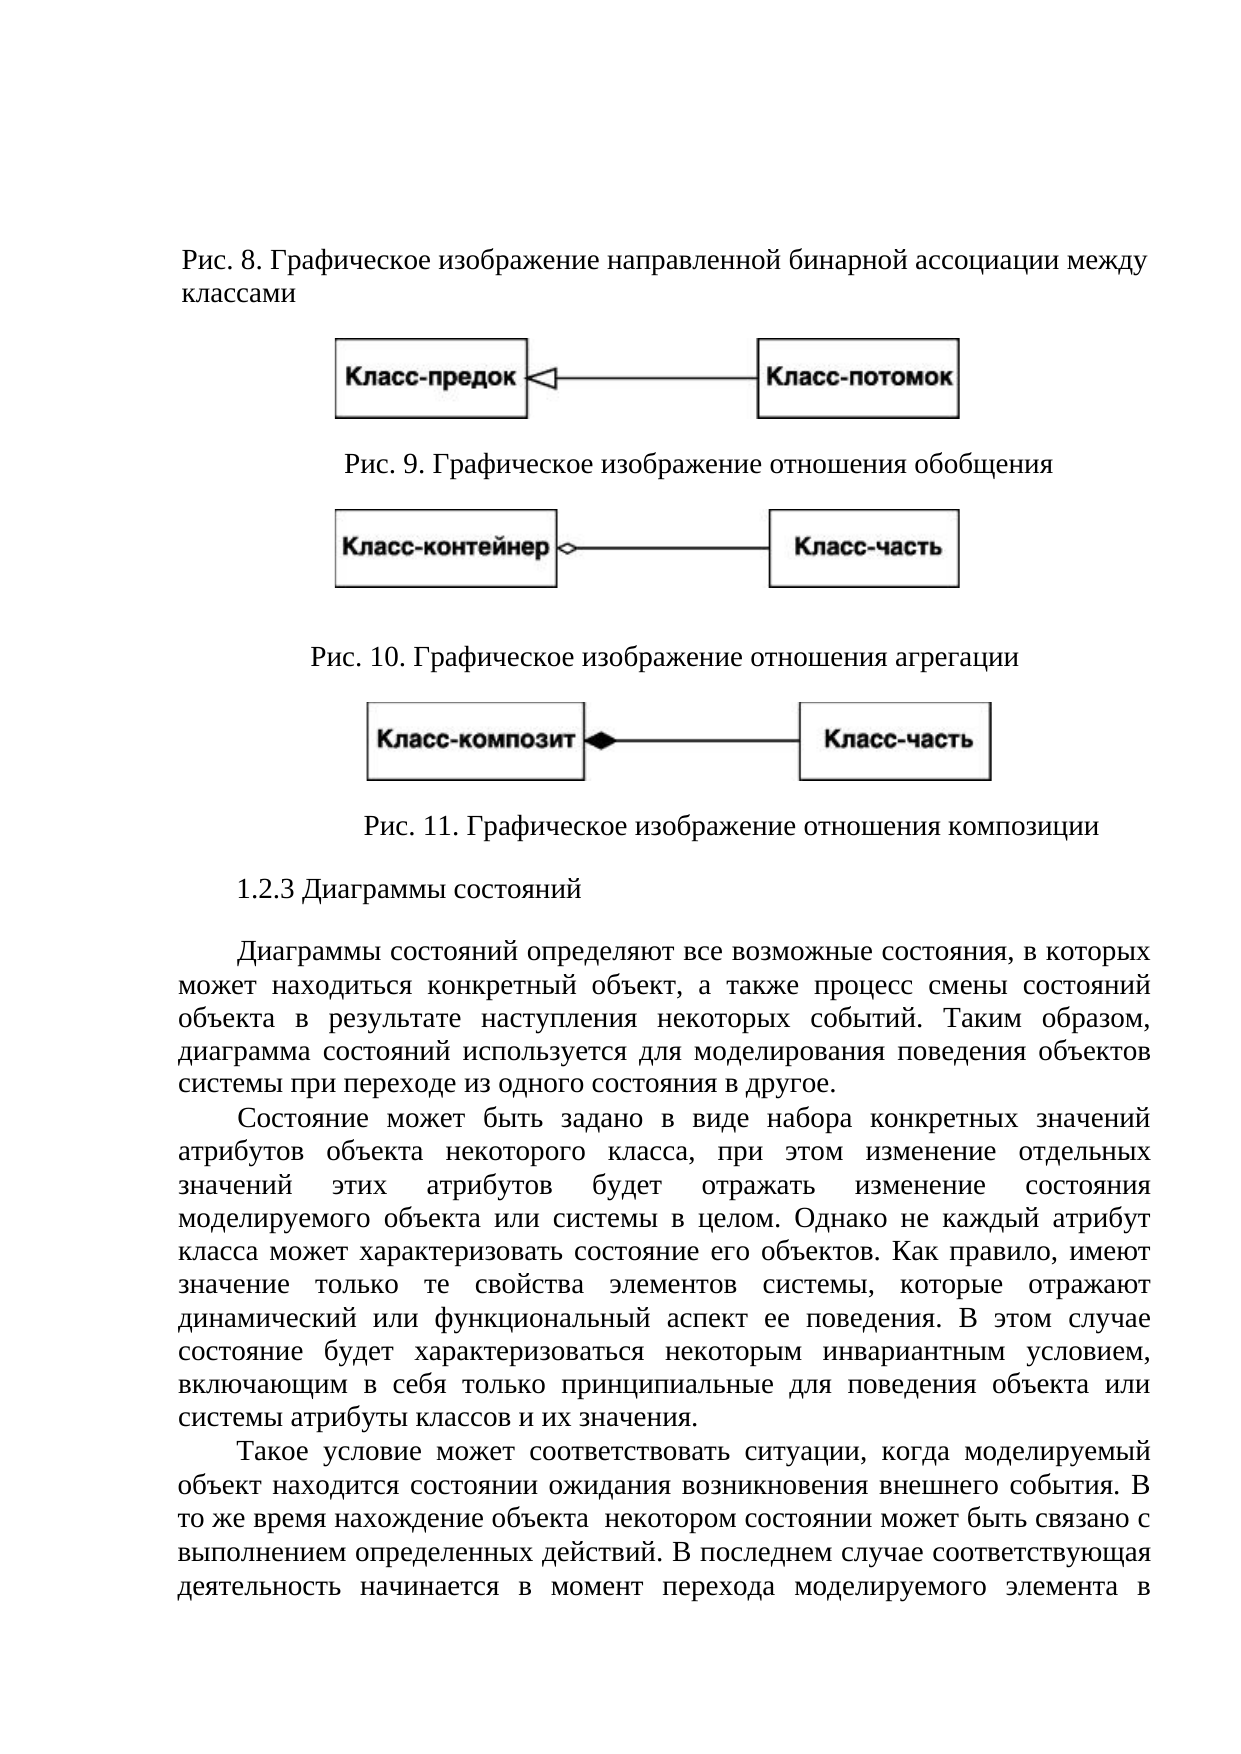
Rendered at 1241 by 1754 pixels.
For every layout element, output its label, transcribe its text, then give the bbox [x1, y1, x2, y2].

text Рис. 11. Графическое изображение отношения композиции [363, 808, 1152, 842]
text Рис. 8. Графическое изображение направленной бинарной ассоциации между классами [181, 242, 1152, 309]
text Рис. 10. Графическое изображение отношения агрегации [177, 639, 1152, 672]
picture [366, 702, 992, 781]
text Диаграммы состояний определяют все возможные состояния, в которых может находиться конкретный объект, а также процесс смены состояний объекта в результате наступления некоторых событий. Таким образом, диаграмма состояний используется для моделирования поведения объектов системы при переходе из одного состояния в другое. [178, 934, 1152, 1099]
text Рис. 9. Графическое изображение отношения обобщения [344, 446, 1152, 480]
text 1.2.3 Диаграммы состояний [236, 871, 1152, 904]
text Состояние может быть задано в виде набора конкретных значений атрибутов объекта некоторого класса, при этом изменение отдельных значений этих атрибутов будет отражать изменение состояния моделируемого объекта или системы в целом. Однако не каждый атрибут класса может характеризовать состояние его объектов. Как правило, имеют значение только те свойства элементов системы, которые отражают динамический или функциональный аспект ее поведения. В этом случае состояние будет характеризоваться некоторым инвариантным условием, включающим в себя только принципиальные для поведения объекта или системы атрибуты классов и их значения. [178, 1101, 1152, 1433]
picture [334, 338, 960, 419]
picture [334, 509, 960, 588]
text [177, 1433, 1152, 1601]
